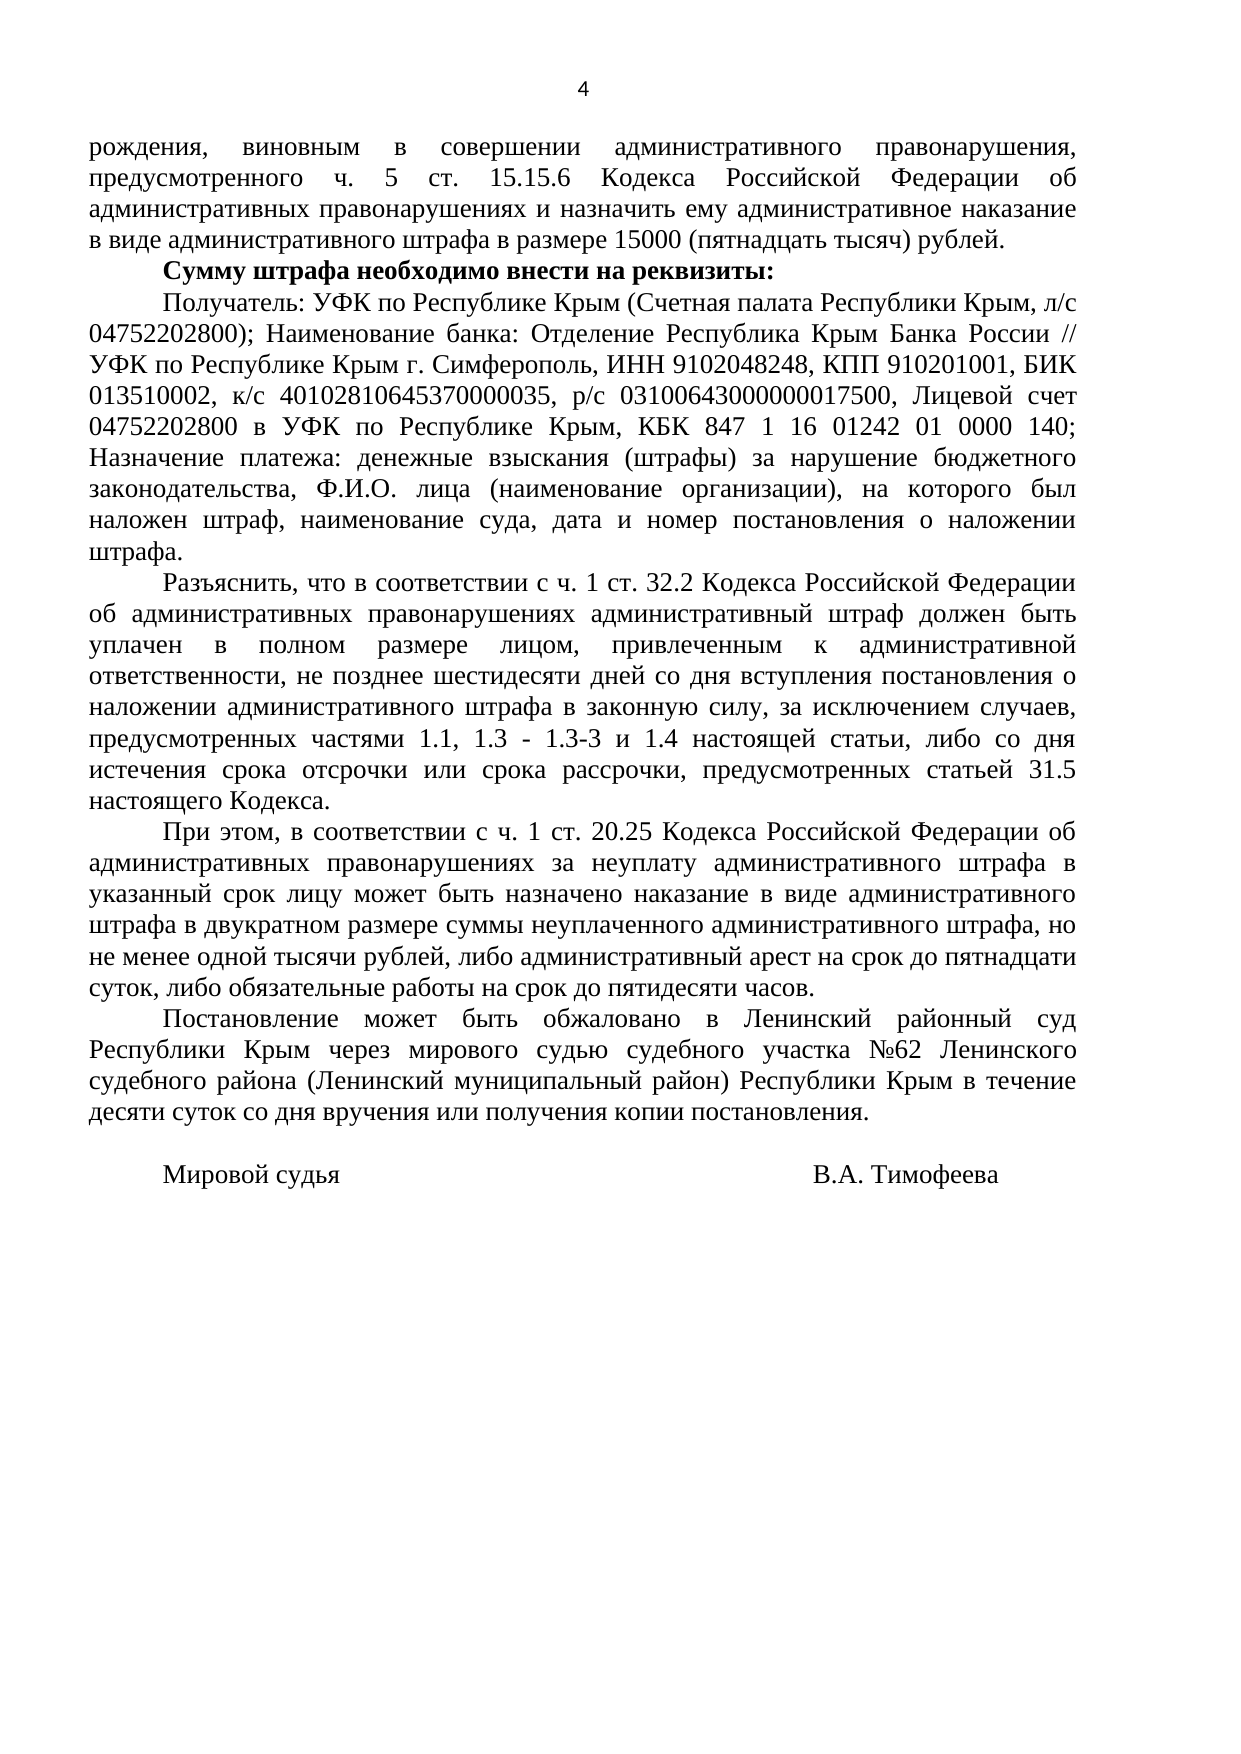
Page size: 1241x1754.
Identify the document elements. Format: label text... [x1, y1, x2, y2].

text Разъяснить, что в соответствии с ч. 1 ст. 32.2 Кодекса Российской Федерации об административных правонарушениях административный штраф должен быть уплачен в полном размере лицом, привлеченным к административной ответственности, не позднее шестидесяти дней со дня вступления постановления о наложении административного штрафа в законную силу, за исключением случаев, предусмотренных частями 1.1, 1.3 - 1.3-3 и 1.4 настоящей статьи, либо со дня истечения срока отсрочки или срока рассрочки, предусмотренных статьей 31.5 настоящего Кодекса. [89, 566, 1078, 815]
text Сумму штрафа необходимо внести на реквизиты: [89, 254, 1078, 286]
text Получатель: УФК по Республике Крым (Счетная палата Республики Крым, л/с 04752202800); Наименование банка: Отделение Республика Крым Банка России // УФК по Республике Крым г. Симферополь, ИНН 9102048248, КПП 910201001, БИК 013510002, к/с 40102810645370000035, р/с 03100643000000017500, Лицевой счет 04752202800 в УФК по Республике Крым, КБК 847 1 16 01242 01 0000 140; Назначение платежа: денежные взыскания (штрафы) за нарушение бюджетного законодательства, Ф.И.О. лица (наименование организации), на которого был наложен штраф, наименование суда, дата и номер постановления о наложении штрафа. [89, 286, 1078, 566]
text Постановление может быть обжаловано в Ленинский районный суд Республики Крым через мирового судью судебного участка №62 Ленинского судебного района (Ленинский муниципальный район) Республики Крым в течение десяти суток со дня вручения или получения копии постановления. [89, 1002, 1078, 1127]
text Мировой судья В.А. Тимофеева [89, 1158, 1078, 1189]
text При этом, в соответствии с ч. 1 ст. 20.25 Кодекса Российской Федерации об административных правонарушениях за неуплату административного штрафа в указанный срок лицу может быть назначено наказание в виде административного штрафа в двукратном размере суммы неуплаченного административного штрафа, но не менее одной тысячи рублей, либо административный арест на срок до пятнадцати суток, либо обязательные работы на срок до пятидесяти часов. [89, 815, 1078, 1002]
